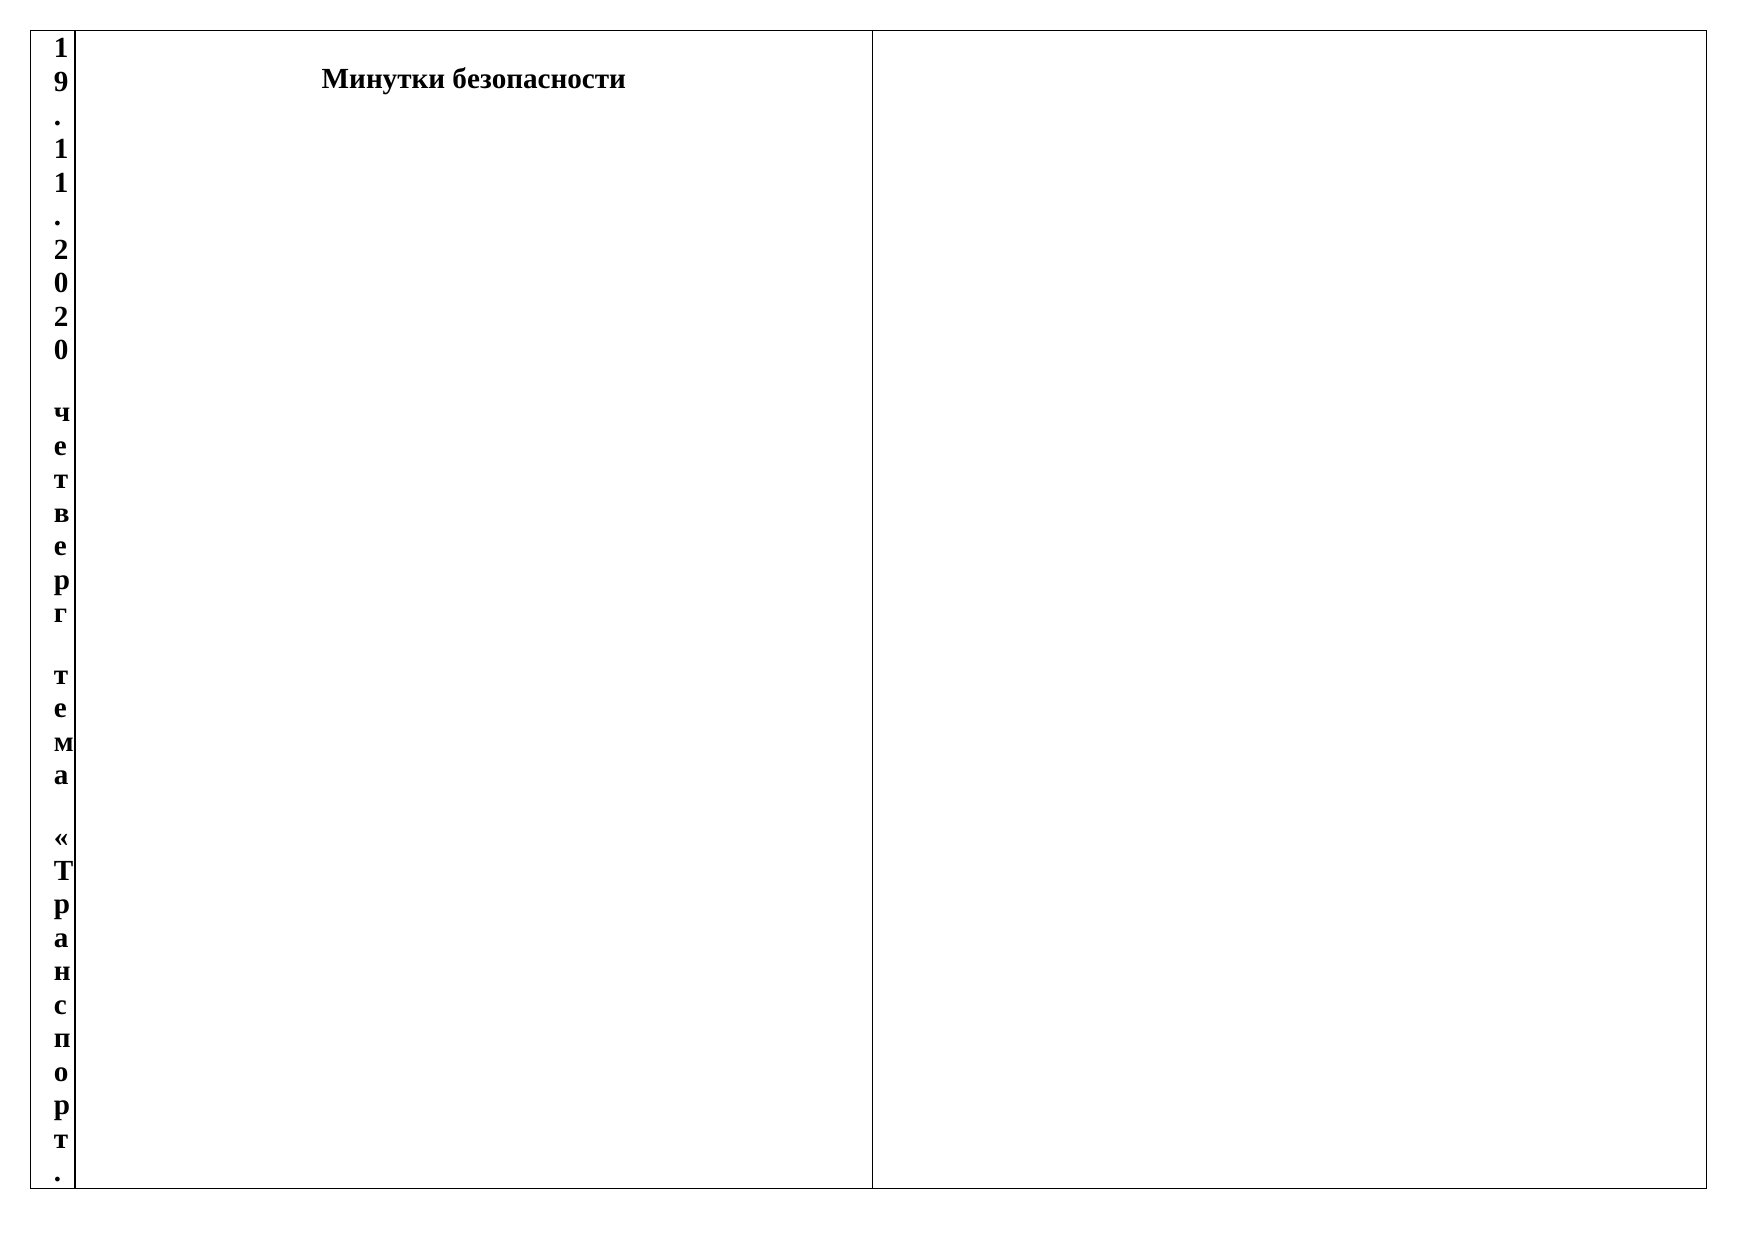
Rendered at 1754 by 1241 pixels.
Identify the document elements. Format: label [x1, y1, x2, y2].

table_cell [873, 31, 1706, 1188]
table_cell [76, 31, 872, 1188]
